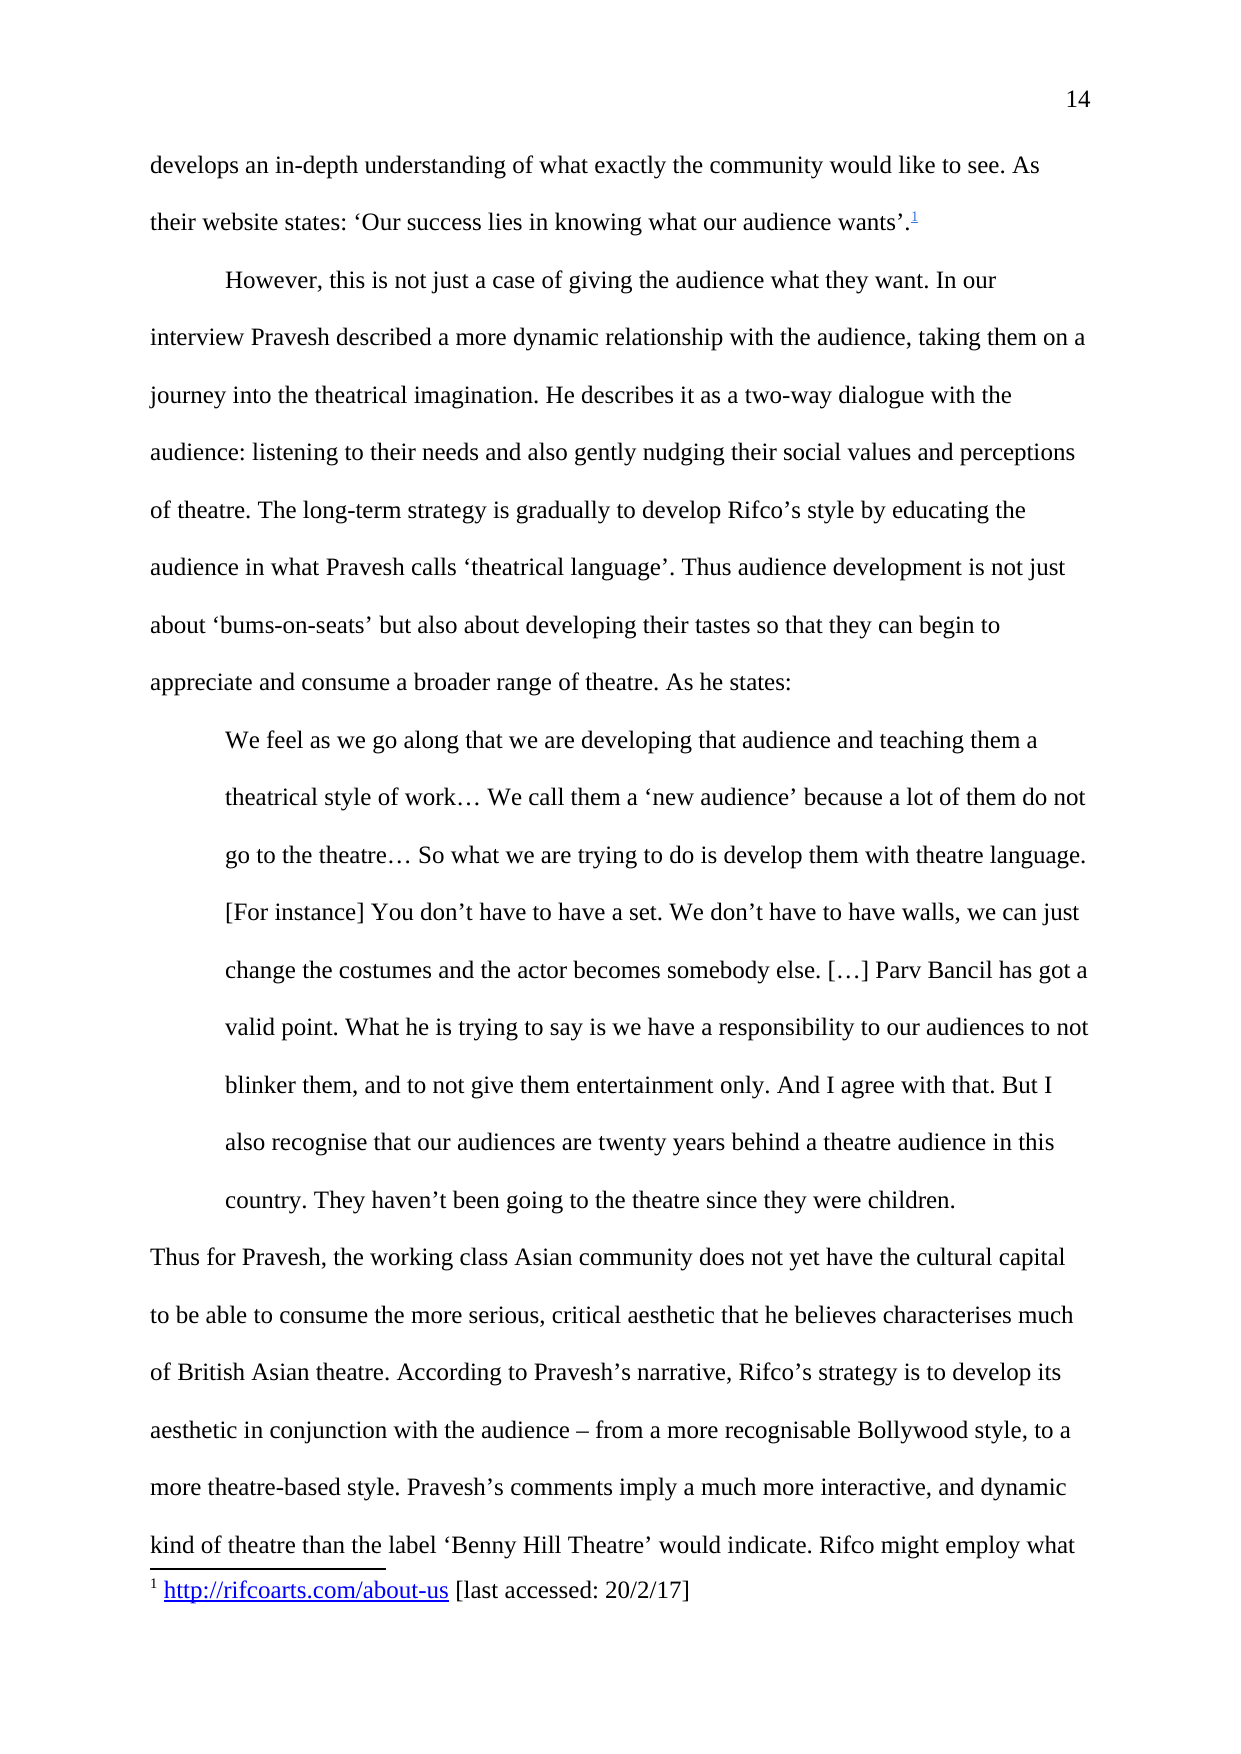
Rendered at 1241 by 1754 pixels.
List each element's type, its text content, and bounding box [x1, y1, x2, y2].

text However, this is not just a case of giving the audience what they want. In our interview Pravesh described a more dynamic relationship with the audience, taking them on a journey into the theatrical imagination. He describes it as a two-way dialogue with the audience: listening to their needs and also gently nudging their social values and perceptions of theatre. The long-term strategy is gradually to develop Rifco’s style by educating the audience in what Pravesh calls ‘theatrical language’. Thus audience development is not just about ‘bums-on-seats’ but also about developing their tastes so that they can begin to appreciate and consume a broader range of theatre. As he states: [150, 265, 1090, 696]
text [150, 150, 1090, 236]
text We feel as we go along that we are developing that audience and teaching them a theatrical style of work… We call them a ‘new audience’ because a lot of them do not go to the theatre… So what we are trying to do is develop them with theatre language. [For instance] You don’t have to have a set. We don’t have to have walls, we can just change the costumes and the actor becomes somebody else. […] Parv Bancil has got a valid point. What he is trying to say is we have a responsibility to our audiences to not blinker them, and to not give them entertainment only. And I agree with that. But I also recognise that our audiences are twenty years behind a theatre audience in this country. They haven’t been going to the theatre since they were children. [225, 725, 1090, 1214]
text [150, 1242, 1090, 1559]
